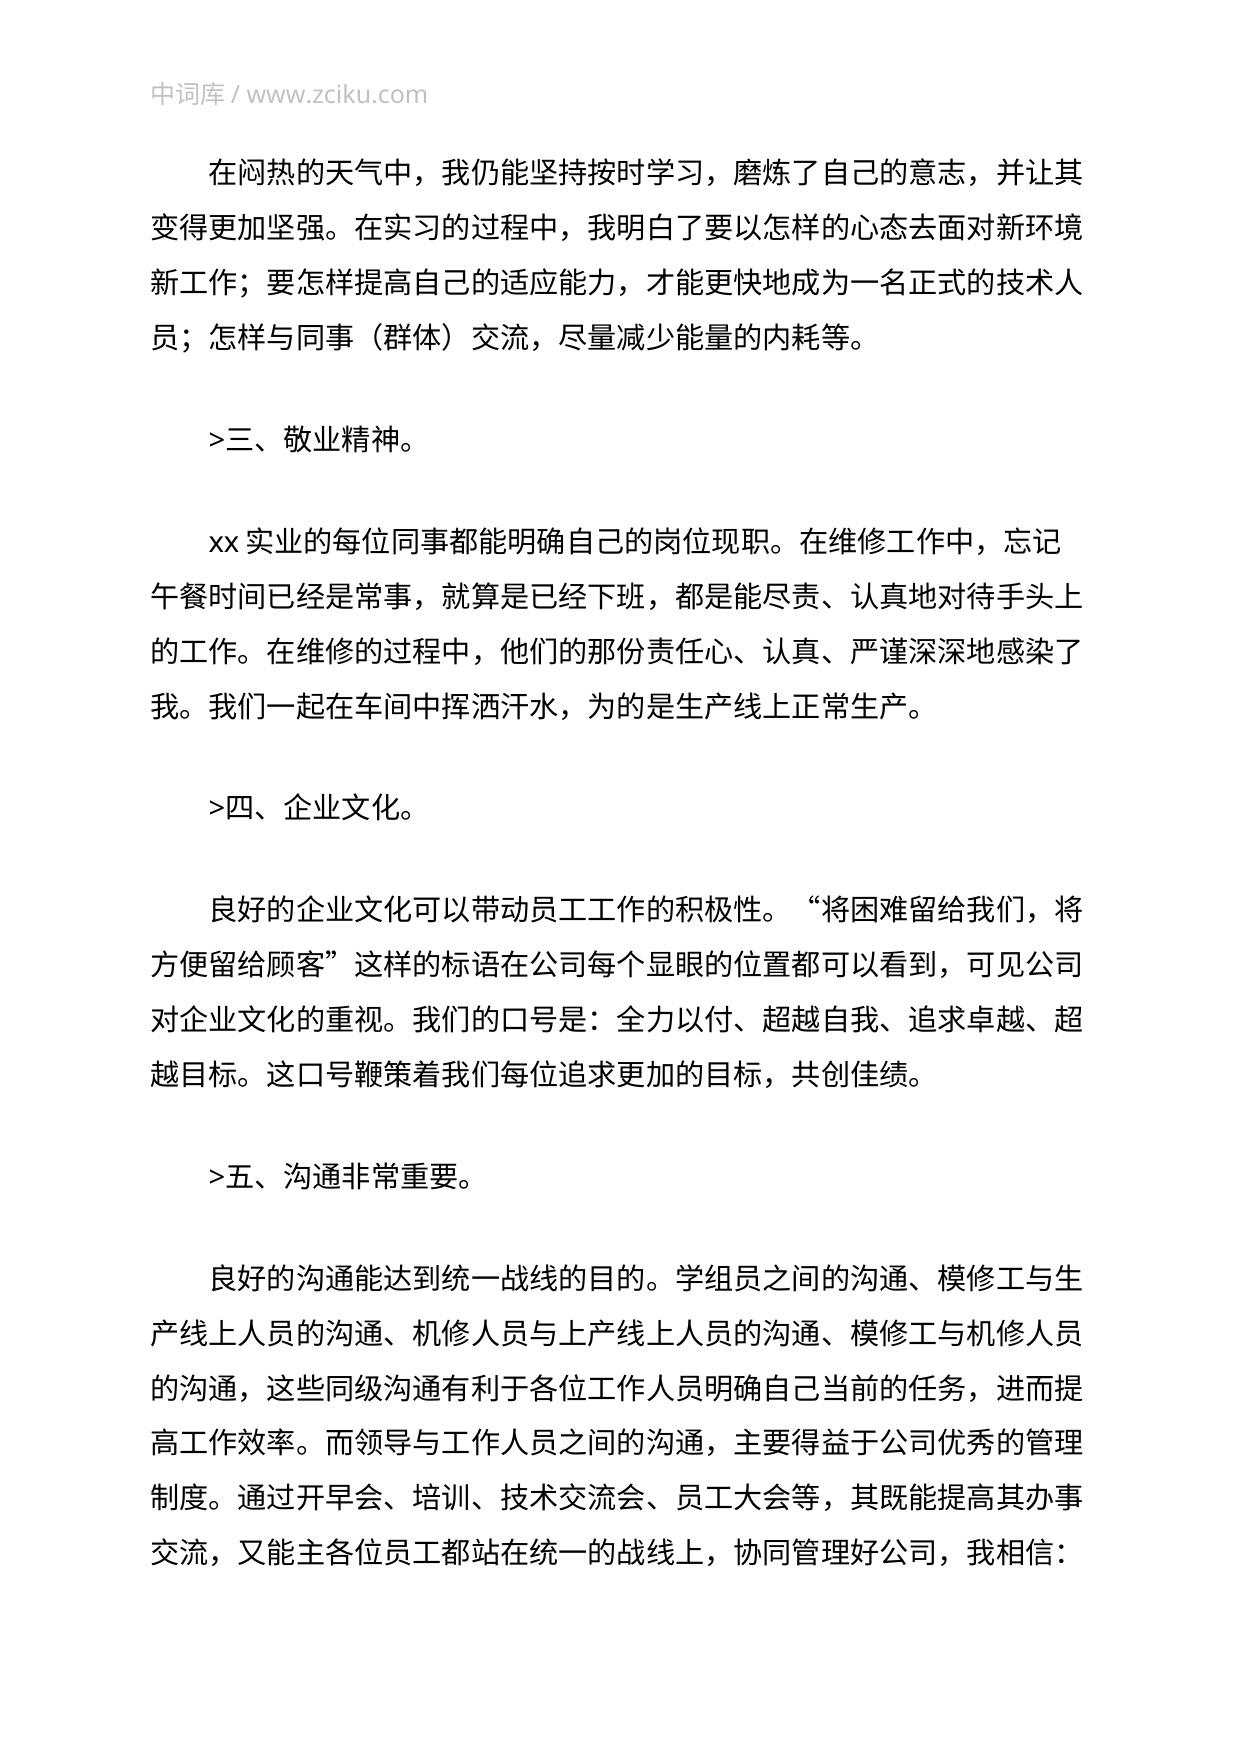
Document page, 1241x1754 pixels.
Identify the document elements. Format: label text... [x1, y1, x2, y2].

text xx实业的每位同事都能明确自己的岗位现职。在维修工作中，忘记午餐时间已经是常事，就算是已经下班，都是能尽责、认真地对待手头上的工作。在维修的过程中，他们的那份责任心、认真、严谨深深地感染了我。我们一起在车间中挥洒汗水，为的是生产线上正常生产。 [150, 518, 1090, 726]
text >三、敬业精神。 [150, 416, 1090, 459]
text 良好的企业文化可以带动员工工作的积极性。“将困难留给我们，将方便留给顾客”这样的标语在公司每个显眼的位置都可以看到，可见公司对企业文化的重视。我们的口号是：全力以付、超越自我、追求卓越、超越目标。这口号鞭策着我们每位追求更加的目标，共创佳绩。 [150, 887, 1090, 1094]
text 在闷热的天气中，我仍能坚持按时学习，磨炼了自己的意志，并让其变得更加坚强。在实习的过程中，我明白了要以怎样的心态去面对新环境新工作；要怎样提高自己的适应能力，才能更快地成为一名正式的技术人员；怎样与同事（群体）交流，尽量减少能量的内耗等。 [150, 150, 1090, 357]
text >四、企业文化。 [150, 785, 1090, 827]
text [150, 1255, 1090, 1572]
text >五、沟通非常重要。 [150, 1153, 1090, 1196]
